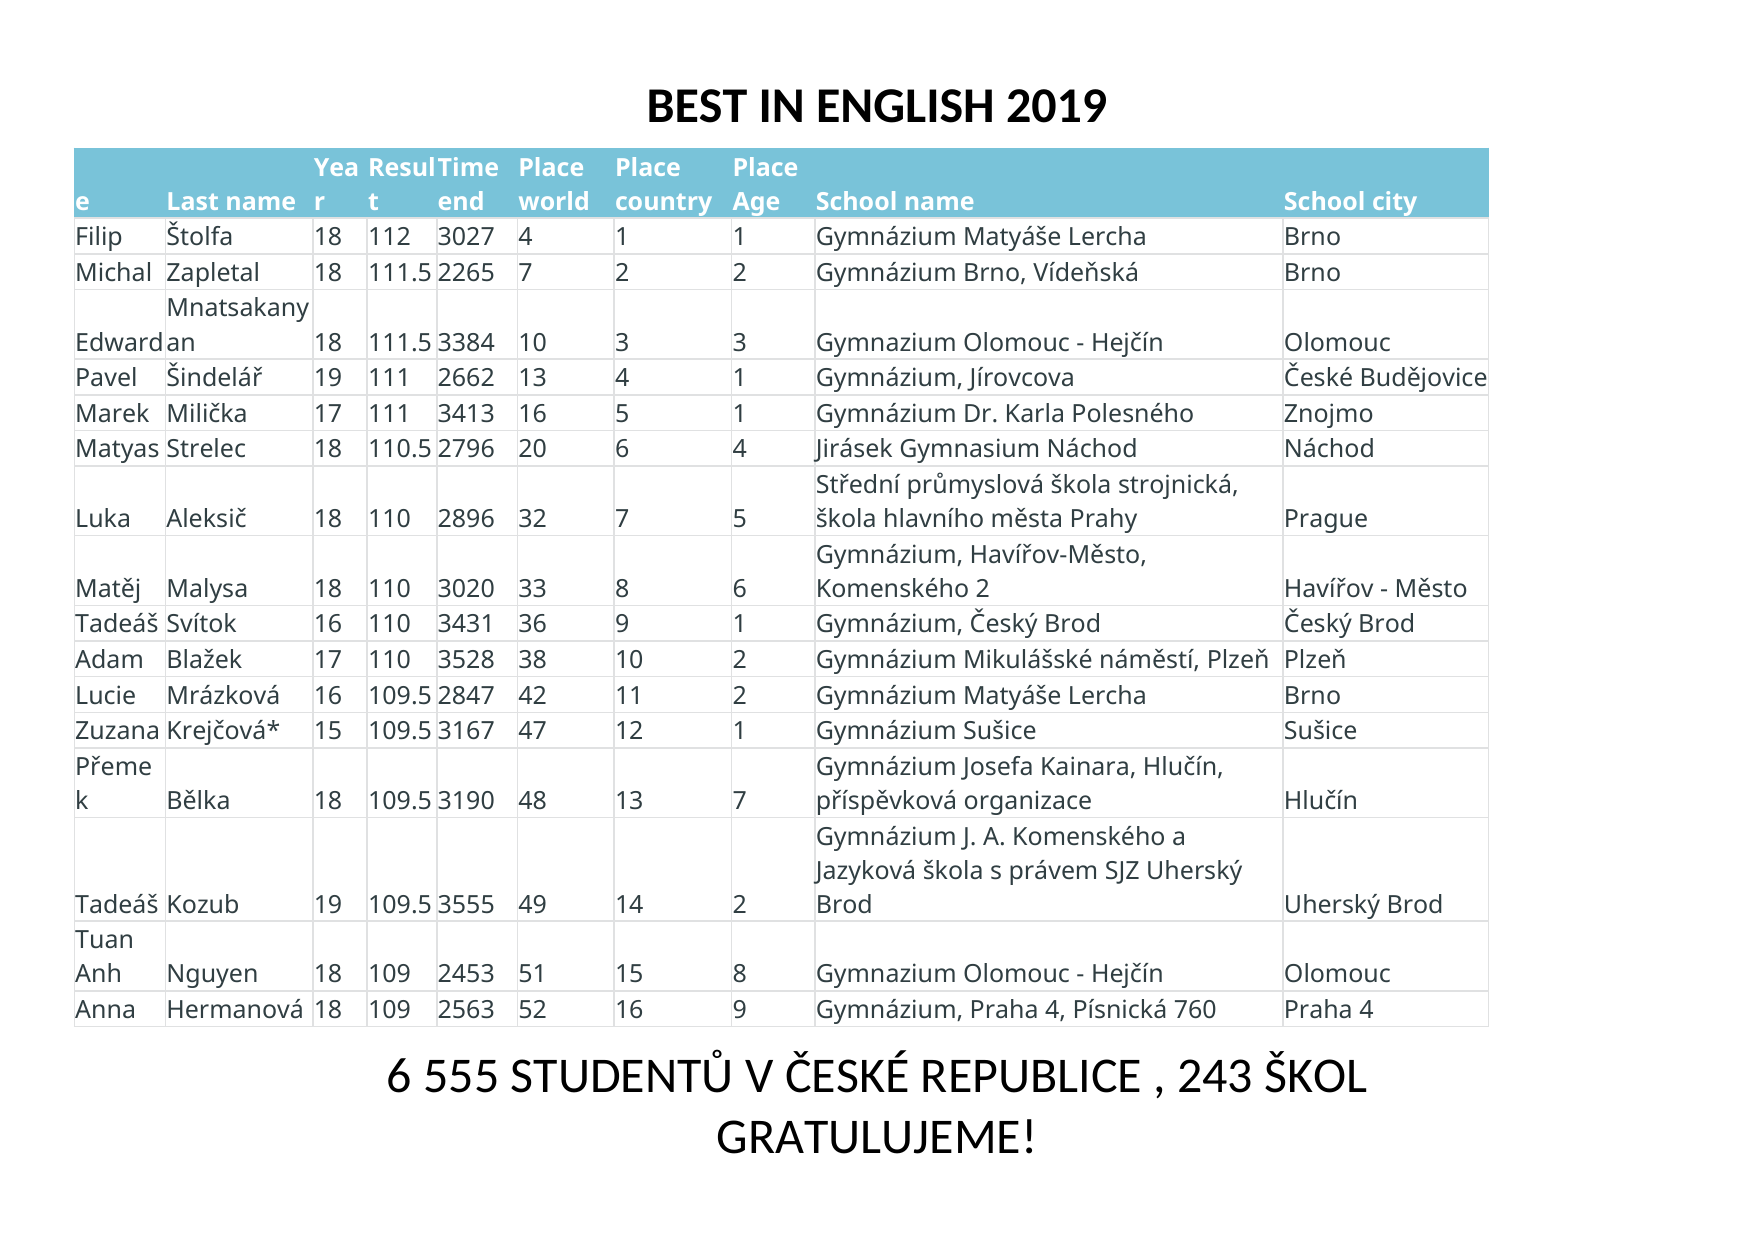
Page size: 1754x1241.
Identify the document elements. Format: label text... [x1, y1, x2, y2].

table_cell Štolfa [166, 219, 312, 253]
table_cell 20 [518, 431, 613, 465]
table_cell Tadeáš [75, 818, 165, 920]
table_cell Olomouc [1284, 290, 1488, 358]
table_cell 12 [615, 713, 731, 747]
table_cell Jirásek Gymnasium Náchod [816, 431, 1282, 465]
table_cell 2847 [438, 677, 517, 711]
table_cell 111.5 [368, 290, 436, 358]
table_cell 15 [314, 713, 366, 747]
table_cell Gymnazium Olomouc - Hejčín [816, 922, 1282, 990]
table_cell 112 [368, 219, 436, 253]
table_cell Prague [1284, 467, 1488, 535]
table_cell Gymnázium Brno, Vídeňská [816, 255, 1282, 288]
table_cell Marek [75, 396, 165, 429]
table_cell 18 [314, 536, 366, 604]
table_cell 18 [314, 467, 366, 535]
table_cell Milička [166, 396, 312, 429]
table_cell Přemek [75, 749, 165, 817]
table_cell Pavel [75, 360, 165, 394]
table_cell 3431 [438, 606, 517, 640]
table_cell 17 [314, 642, 366, 676]
table_cell 8 [732, 922, 814, 990]
table_cell Brno [1284, 677, 1488, 711]
table_cell 16 [314, 677, 366, 711]
table_cell Uherský Brod [1284, 818, 1488, 920]
table_cell 3528 [438, 642, 517, 676]
table_cell 33 [518, 536, 613, 604]
table_cell Zapletal [166, 255, 312, 288]
table_cell Edward [75, 290, 165, 358]
table_header Place Age [732, 149, 814, 217]
table_cell Gymnázium Sušice [816, 713, 1282, 747]
table_cell Matěj [75, 536, 165, 604]
table_cell 3167 [438, 713, 517, 747]
table_cell Tuan Anh [75, 922, 165, 990]
table_cell 110 [368, 467, 436, 535]
table_cell 111.5 [368, 255, 436, 288]
table_cell Gymnázium Josefa Kainara, Hlučín, příspěvková organizace [816, 749, 1282, 817]
table_cell 18 [314, 255, 366, 288]
table_cell 1 [732, 396, 814, 429]
table_cell Mnatsakanyan [166, 290, 312, 358]
table_cell 109.5 [368, 749, 436, 817]
table_cell Gymnázium Matyáše Lercha [816, 219, 1282, 253]
table_cell Michal [75, 255, 165, 288]
table_cell 9 [615, 606, 731, 640]
table_cell 2 [732, 255, 814, 288]
table_cell 16 [314, 606, 366, 640]
table_cell 18 [314, 290, 366, 358]
table_cell Svítok [166, 606, 312, 640]
table_cell 47 [518, 713, 613, 747]
table_header School city [1284, 149, 1488, 217]
table_cell 18 [314, 431, 366, 465]
table_cell Adam [75, 642, 165, 676]
table_cell 2796 [438, 431, 517, 465]
table_header School name [816, 149, 1282, 217]
table_cell 9 [732, 992, 814, 1026]
table_cell 3020 [438, 536, 517, 604]
table_cell 3 [732, 290, 814, 358]
table_cell 110.5 [368, 431, 436, 465]
table_cell Gymnázium Matyáše Lercha [816, 677, 1282, 711]
table_cell Praha 4 [1284, 992, 1488, 1026]
table_cell 17 [314, 396, 366, 429]
table_header Place world [518, 149, 613, 217]
table_cell Gymnazium Olomouc - Hejčín [816, 290, 1282, 358]
table_cell 4 [732, 431, 814, 465]
table_cell 109 [368, 922, 436, 990]
table_cell 7 [518, 255, 613, 288]
table_cell 111 [368, 396, 436, 429]
table_cell 11 [615, 677, 731, 711]
table_cell 2 [732, 677, 814, 711]
table_header e [75, 149, 165, 217]
table_cell 3413 [438, 396, 517, 429]
table_cell 18 [314, 219, 366, 253]
table_cell Gymnázium, Havířov-Město, Komenského 2 [816, 536, 1282, 604]
table_cell Havířov - Město [1284, 536, 1488, 604]
table_cell Mrázková [166, 677, 312, 711]
table_cell České Budějovice [1284, 360, 1488, 394]
table_cell 3 [615, 290, 731, 358]
table_cell Šindelář [166, 360, 312, 394]
table_cell Znojmo [1284, 396, 1488, 429]
table_cell Lucie [75, 677, 165, 711]
table_cell 4 [615, 360, 731, 394]
table_cell 18 [314, 922, 366, 990]
table_cell 13 [518, 360, 613, 394]
table_cell 42 [518, 677, 613, 711]
table_cell Zuzana [75, 713, 165, 747]
table_cell Hlučín [1284, 749, 1488, 817]
table_cell 52 [518, 992, 613, 1026]
table_cell Český Brod [1284, 606, 1488, 640]
table_cell Gymnázium, Praha 4, Písnická 760 [816, 992, 1282, 1026]
table_cell 16 [615, 992, 731, 1026]
table_cell 10 [615, 642, 731, 676]
table_cell 48 [518, 749, 613, 817]
table_cell 1 [615, 219, 731, 253]
table_cell 6 [732, 536, 814, 604]
table_cell Kozub [166, 818, 312, 920]
table_cell 18 [314, 749, 366, 817]
table_cell 110 [368, 642, 436, 676]
table_cell 1 [732, 606, 814, 640]
table_cell 32 [518, 467, 613, 535]
table_cell Gymnázium Mikulášské náměstí, Plzeň [816, 642, 1282, 676]
table_header Place country [615, 149, 731, 217]
table_cell 16 [518, 396, 613, 429]
table_cell Brno [1284, 219, 1488, 253]
table_cell 2563 [438, 992, 517, 1026]
table_cell 19 [314, 818, 366, 920]
table_cell 36 [518, 606, 613, 640]
table_cell 14 [615, 818, 731, 920]
table_cell 3555 [438, 818, 517, 920]
table_cell 6 [615, 431, 731, 465]
table_cell 13 [615, 749, 731, 817]
table_cell 51 [518, 922, 613, 990]
table_cell 5 [615, 396, 731, 429]
table_cell 49 [518, 818, 613, 920]
table_cell 111 [368, 360, 436, 394]
table_cell 19 [314, 360, 366, 394]
table_cell Blažek [166, 642, 312, 676]
table_cell Krejčová* [166, 713, 312, 747]
table_cell Sušice [1284, 713, 1488, 747]
table_cell 18 [314, 992, 366, 1026]
table_cell 8 [615, 536, 731, 604]
table_cell Tadeáš [75, 606, 165, 640]
table_cell Plzeň [1284, 642, 1488, 676]
table_cell Gymnázium, Český Brod [816, 606, 1282, 640]
table_cell Gymnázium, Jírovcova [816, 360, 1282, 394]
table_header Last name [166, 149, 312, 217]
table_cell 2265 [438, 255, 517, 288]
table_cell 2896 [438, 467, 517, 535]
table_cell Náchod [1284, 431, 1488, 465]
table_cell 2662 [438, 360, 517, 394]
table_cell 1 [732, 713, 814, 747]
table_cell Nguyen [166, 922, 312, 990]
table_cell 2 [732, 642, 814, 676]
table_cell Gymnázium J. A. Komenského a Jazyková škola s právem SJZ Uherský Brod [816, 818, 1282, 920]
table_cell 7 [615, 467, 731, 535]
table_cell 1 [732, 219, 814, 253]
table_cell Malysa [166, 536, 312, 604]
table_cell 109.5 [368, 677, 436, 711]
table_cell 109.5 [368, 818, 436, 920]
table_cell 110 [368, 536, 436, 604]
table_cell 38 [518, 642, 613, 676]
table_cell 7 [732, 749, 814, 817]
table_cell Matyas [75, 431, 165, 465]
table_cell Gymnázium Dr. Karla Polesného [816, 396, 1282, 429]
table_cell 3027 [438, 219, 517, 253]
table_cell 109.5 [368, 713, 436, 747]
table_cell Střední průmyslová škola strojnická, škola hlavního města Prahy [816, 467, 1282, 535]
table_cell 15 [615, 922, 731, 990]
table_cell 10 [518, 290, 613, 358]
table_cell 3384 [438, 290, 517, 358]
table_header Time end [438, 149, 517, 217]
table_header Year [314, 149, 366, 217]
table_cell Brno [1284, 255, 1488, 288]
table_header Result [368, 149, 436, 217]
table_cell 2453 [438, 922, 517, 990]
table_cell Hermanová [166, 992, 312, 1026]
table_cell 109 [368, 992, 436, 1026]
table_cell 2 [732, 818, 814, 920]
table_cell Anna [75, 992, 165, 1026]
table_cell Aleksič [166, 467, 312, 535]
table_cell 1 [732, 360, 814, 394]
table_cell Luka [75, 467, 165, 535]
table_cell Bělka [166, 749, 312, 817]
table_cell Filip [75, 219, 165, 253]
table_cell Olomouc [1284, 922, 1488, 990]
table_cell 110 [368, 606, 436, 640]
table_cell Strelec [166, 431, 312, 465]
table_cell 4 [518, 219, 613, 253]
table_cell 3190 [438, 749, 517, 817]
table_cell 5 [732, 467, 814, 535]
table_cell 2 [615, 255, 731, 288]
